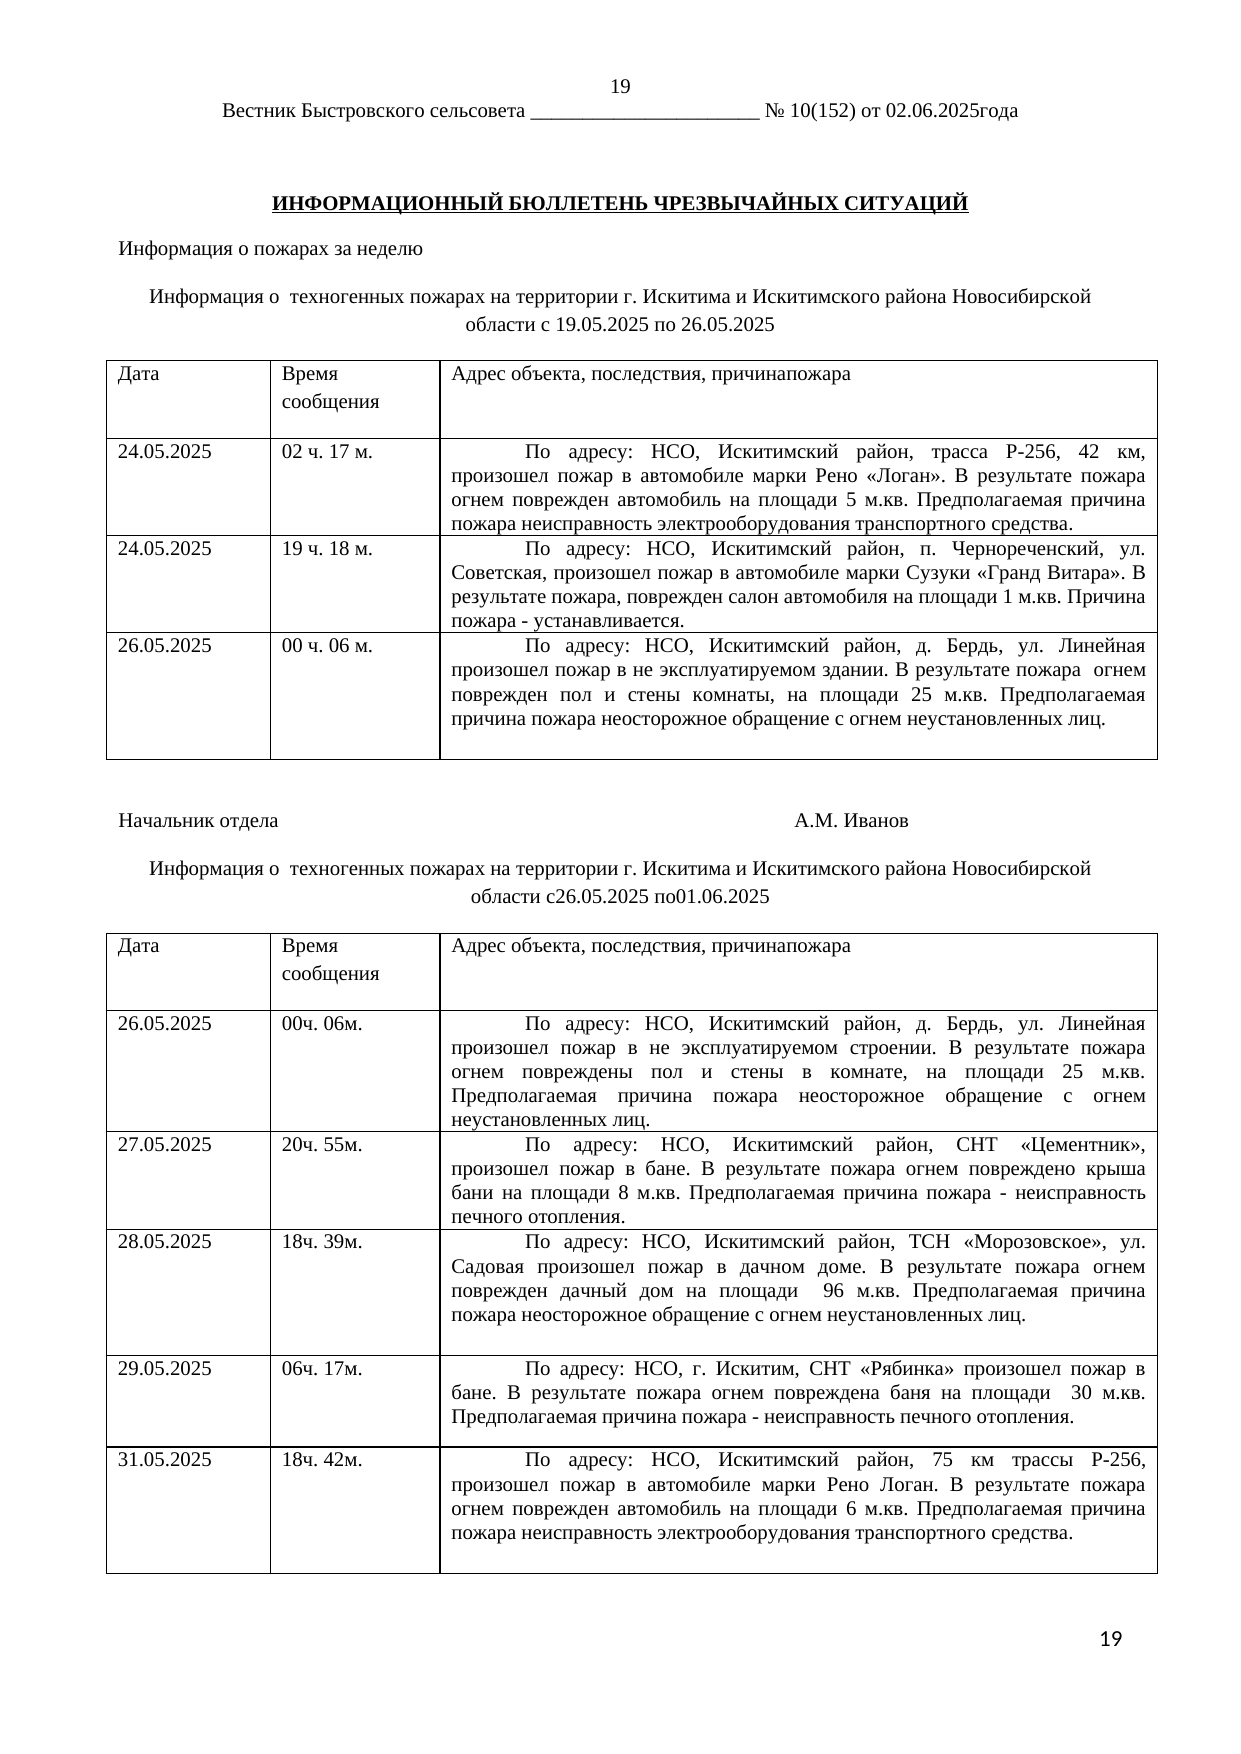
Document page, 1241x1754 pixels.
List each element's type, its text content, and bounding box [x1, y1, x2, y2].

table_cell 02 ч. 17 м. [271, 439, 439, 535]
table_cell 29.05.2025 [107, 1356, 270, 1446]
table_cell 24.05.2025 [107, 536, 270, 632]
table_cell 18ч. 39м. [271, 1230, 439, 1354]
table_cell По адресу: НСО, Искитимский район, 75 км трассы Р-256, произошел пожар в автомобиле марки Рено Логан. В результате пожара огнем поврежден автомобиль на площади 6 м.кв. Предполагаемая причина пожара неисправность электрооборудования транспортного средства. [441, 1448, 1157, 1572]
table_cell 26.05.2025 [107, 633, 270, 758]
table_cell По адресу: НСО, Искитимcкий район, д. Бердь, ул. Линейная произошел пожар в не эксплуатируемом строении. В результате пожара огнем повреждены пол и стены в комнате, на площади 25 м.кв. Предполагаемая причина пожара неосторожное обращение с огнем неустановленных лиц. [441, 1011, 1157, 1131]
text Начальник отдела А.М. Иванов [118, 808, 1122, 832]
table_cell 00 ч. 06 м. [271, 633, 439, 758]
table_header Время сообщения [271, 361, 439, 438]
table_cell По адресу: НСО, г. Искитим, СНТ «Рябинка» произошел пожар в бане. В результате пожара огнем повреждена баня на площади 30 м.кв. Предполагаемая причина пожара - неисправность печного отопления. [441, 1356, 1157, 1446]
table_header Дата [107, 934, 270, 1010]
table_cell 00ч. 06м. [271, 1011, 439, 1131]
text Информация о техногенных пожарах на территории г. Искитима и Искитимского района Новосибирской области с26.05.2025 по01.06.2025 [118, 856, 1122, 908]
table_cell По адресу: НСО, Искитимский район, трасса Р-256, 42 км, произошел пожар в автомобиле марки Рено «Логан». В результате пожара огнем поврежден автомобиль на площади 5 м.кв. Предполагаемая причина пожара неисправность электрооборудования транспортного средства. [441, 439, 1157, 535]
table_header Дата [107, 361, 270, 438]
table_cell 31.05.2025 [107, 1448, 270, 1572]
table_header Адрес объекта, последствия, причинапожара [441, 361, 1157, 438]
table_cell 18ч. 42м. [271, 1448, 439, 1572]
table_cell 24.05.2025 [107, 439, 270, 535]
table_cell 26.05.2025 [107, 1011, 270, 1131]
table_cell По адресу: НСО, Искитимский район, д. Бердь, ул. Линейная произошел пожар в не эксплуатируемом здании. В результате пожара огнем поврежден пол и стены комнаты, на площади 25 м.кв. Предполагаемая причина пожара неосторожное обращение с огнем неустановленных лиц. [441, 633, 1157, 758]
table_cell 20ч. 55м. [271, 1132, 439, 1228]
text ИНФОРМАЦИОННЫЙ БЮЛЛЕТЕНЬ ЧРЕЗВЫЧАЙНЫХ СИТУАЦИЙ [118, 191, 1122, 215]
text Информация о техногенных пожарах на территории г. Искитима и Искитимского района Новосибирской области с 19.05.2025 по 26.05.2025 [118, 284, 1122, 336]
table_cell 19 ч. 18 м. [271, 536, 439, 632]
table_header Время сообщения [271, 934, 439, 1010]
table_cell 06ч. 17м. [271, 1356, 439, 1446]
table_cell По адресу: НСО, Искитимский район, ТСН «Морозовское», ул. Садовая произошел пожар в дачном доме. В результате пожара огнем поврежден дачный дом на площади 96 м.кв. Предполагаемая причина пожара неосторожное обращение с огнем неустановленных лиц. [441, 1230, 1157, 1354]
table_cell 28.05.2025 [107, 1230, 270, 1354]
table_cell По адресу: НСО, Искитимский район, СНТ «Цементник», произошел пожар в бане. В результате пожара огнем повреждено крыша бани на площади 8 м.кв. Предполагаемая причина пожара - неисправность печного отопления. [441, 1132, 1157, 1228]
text Информация о пожарах за неделю [118, 236, 1122, 260]
table_cell 27.05.2025 [107, 1132, 270, 1228]
table_header Адрес объекта, последствия, причинапожара [441, 934, 1157, 1010]
table_cell По адресу: НСО, Искитимский район, п. Чернореченский, ул. Советская, произошел пожар в автомобиле марки Сузуки «Гранд Витара». В результате пожара, поврежден салон автомобиля на площади 1 м.кв. Причина пожара - устанавливается. [441, 536, 1157, 632]
